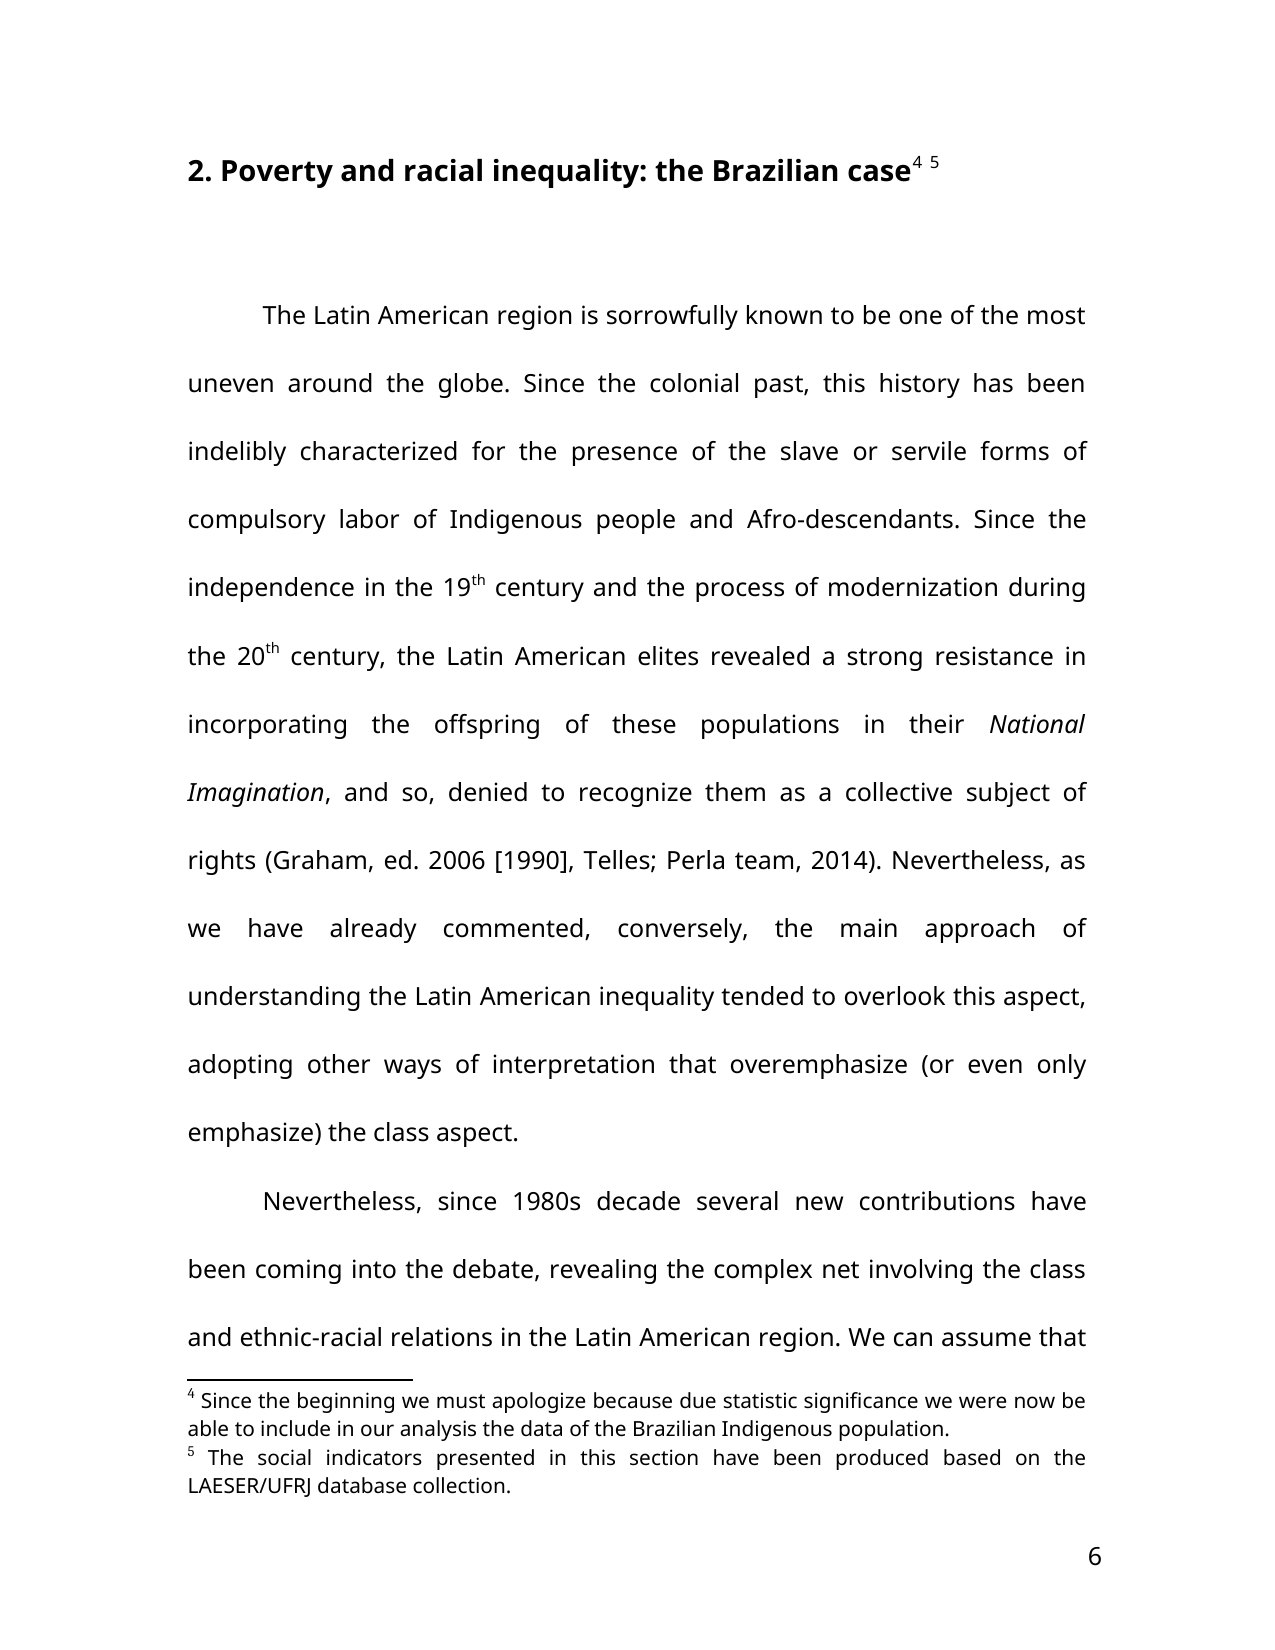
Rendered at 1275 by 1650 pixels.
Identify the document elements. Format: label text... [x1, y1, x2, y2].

text The Latin American region is sorrowfully known to be one of the most uneven around the globe. Since the colonial past, this history has been indelibly characterized for the presence of the slave or servile forms of compulsory labor of Indigenous people and Afro-descendants. Since the independence in the 19th century and the process of modernization during the 20th century, the Latin American elites revealed a strong resistance in incorporating the offspring of these populations in their National Imagination, and so, denied to recognize them as a collective subject of rights (Graham, ed. 2006 [1990], Telles; Perla team, 2014). Nevertheless, as we have already commented, conversely, the main approach of understanding the Latin American inequality tended to overlook this aspect, adopting other ways of interpretation that overemphasize (or even only emphasize) the class aspect. [187, 297, 1087, 1149]
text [187, 1183, 1087, 1353]
text 2. Poverty and racial inequality: the Brazilian case [187, 150, 1087, 190]
